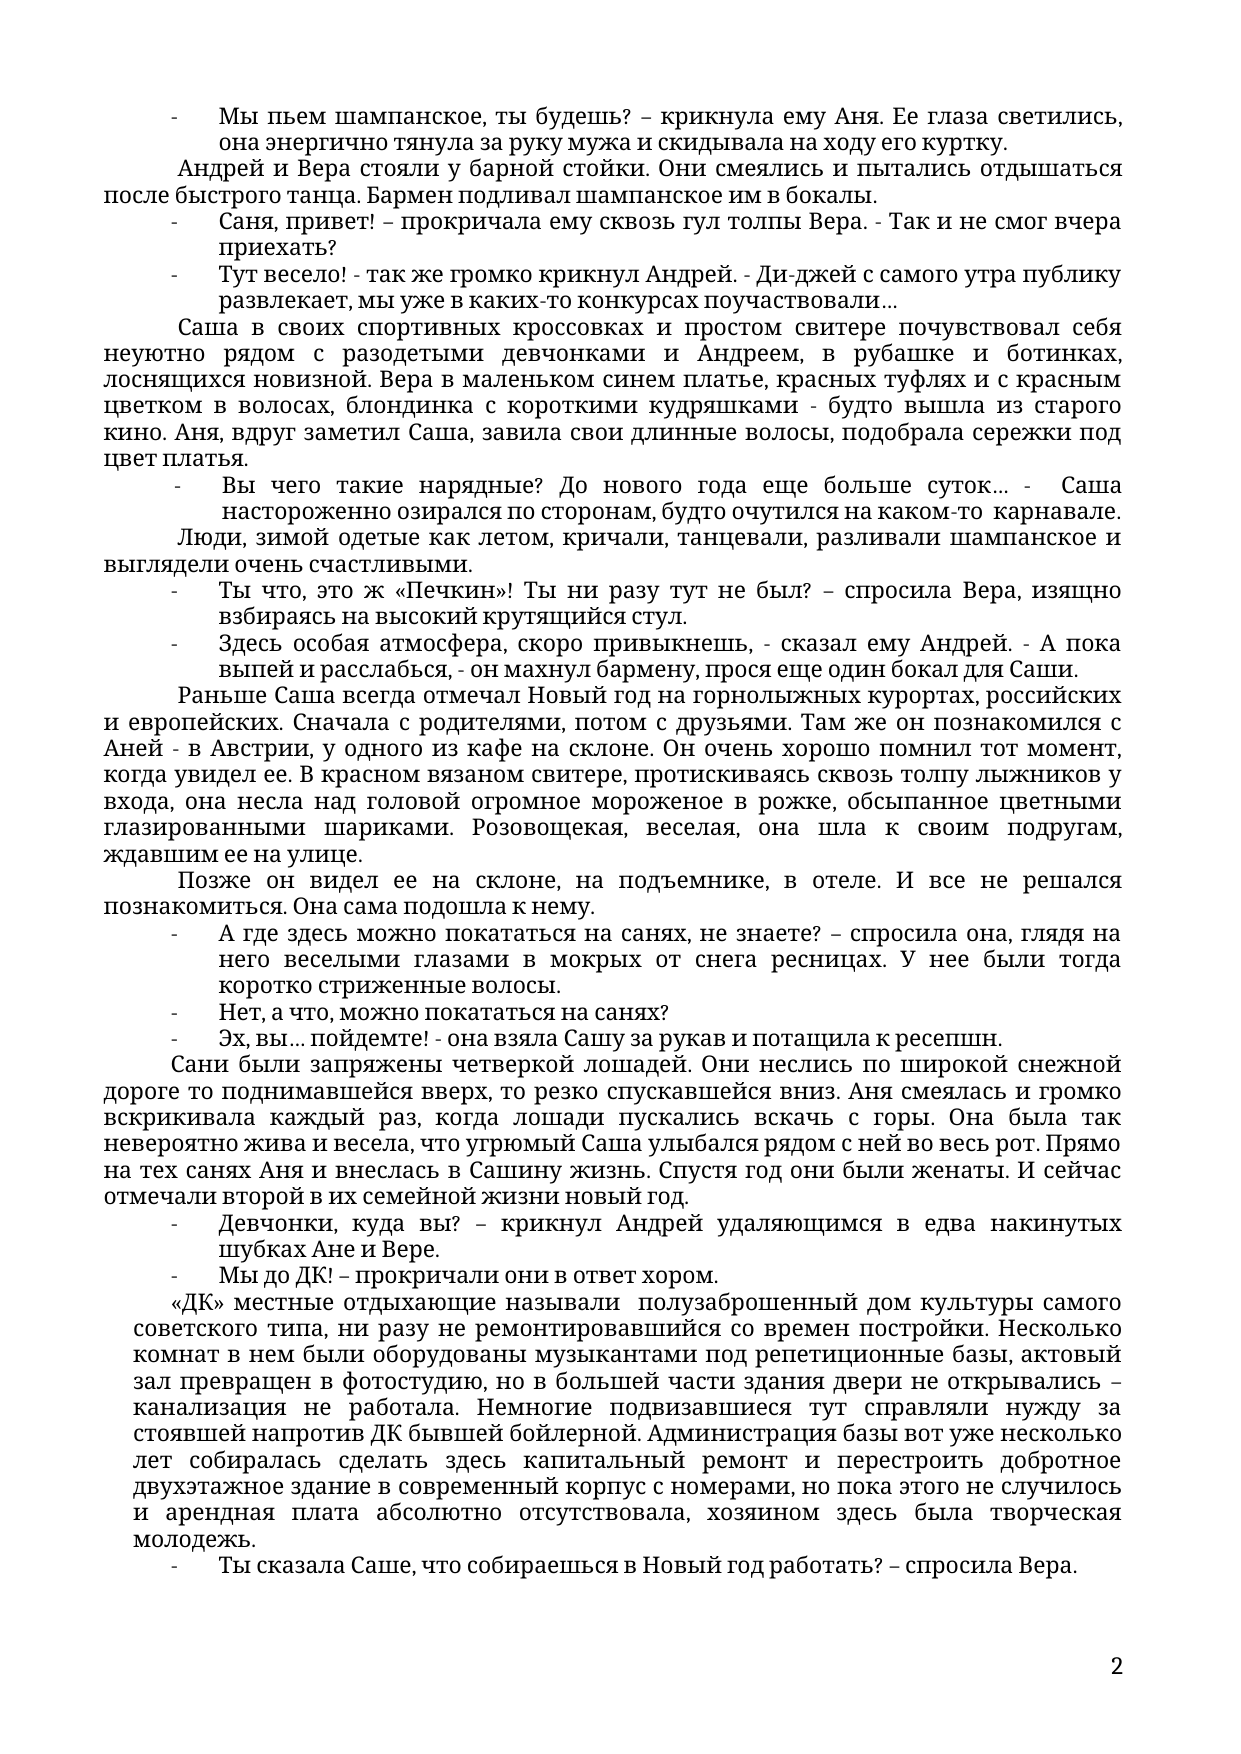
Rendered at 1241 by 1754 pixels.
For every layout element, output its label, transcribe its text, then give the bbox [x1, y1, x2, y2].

list Саня, привет! – прокричала ему сквозь гул толпы Вера. - Так и не смог вчера приехать? [170, 209, 1123, 262]
text Люди, зимой одетые как летом, кричали, танцевали, разливали шампанское и выглядели очень счастливыми. [103, 525, 1123, 578]
list Раньше Саша всегда отмечал Новый год на горнолыжных курортах, российских и европейских. Сначала с родителями, потом с друзьями. Там же он познакомился с Аней - в Австрии, у одного из кафе на склоне. Он очень хорошо помнил тот момент, когда увидел ее. В красном вязаном свитере, протискиваясь сквозь толпу лыжников у входа, она несла над головой огромное мороженое в рожке, обсыпанное цветными глазированными шариками. Розовощекая, веселая, она шла к своим подругам, ждавшим ее на улице. [103, 683, 1123, 868]
list Девчонки, куда вы? – крикнул Андрей удаляющимся в едва накинутых шубках Ане и Вере. [170, 1210, 1123, 1263]
list Ты что, это ж «Печкин»! Ты ни разу тут не был? – спросила Вера, изящно взбираясь на высокий крутящийся стул. [170, 578, 1123, 631]
list Позже он видел ее на склоне, на подъемнике, в отеле. И все не решался познакомиться. Она сама подошла к нему. [103, 868, 1123, 920]
text Саша в своих спортивных кроссовках и простом свитере почувствовал себя неуютно рядом с разодетыми девчонками и Андреем, в рубашке и ботинках, лоснящихся новизной. Вера в маленьком синем платье, красных туфлях и с красным цветком в волосах, блондинка с короткими кудряшками - будто вышла из старого кино. Аня, вдруг заметил Саша, завила свои длинные волосы, подобрала сережки под цвет платья. [103, 314, 1123, 472]
text Сани были запряжены четверкой лошадей. Они неслись по широкой снежной дороге то поднимавшейся вверх, то резко спускавшейся вниз. Аня смеялась и громко вскрикивала каждый раз, когда лошади пускались вскачь с горы. Она была так невероятно жива и весела, что угрюмый Саша улыбался рядом с ней во весь рот. Прямо на тех санях Аня и внеслась в Сашину жизнь. Спустя год они были женаты. И сейчас отмечали второй в их семейной жизни новый год. [103, 1052, 1123, 1210]
text Андрей и Вера стояли у барной стойки. Они смеялись и пытались отдышаться после быстрого танца. Бармен подливал шампанское им в бокалы. [103, 156, 1123, 209]
list Нет, а что, можно покататься на санях? [170, 999, 1123, 1026]
list Здесь особая атмосфера, скоро привыкнешь, - сказал ему Андрей. - А пока выпей и расслабься, - он махнул бармену, прося еще один бокал для Саши. [170, 631, 1123, 683]
list Эх, вы… пойдемте! - она взяла Сашу за рукав и потащила к ресепшн. [170, 1026, 1123, 1052]
list Тут весело! - так же громко крикнул Андрей. - Ди-джей с самого утра публику развлекает, мы уже в каких-то конкурсах поучаствовали… [170, 262, 1123, 314]
list Ты сказала Саше, что собираешься в Новый год работать? – спросила Вера. [170, 1553, 1123, 1579]
list Вы чего такие нарядные? До нового года еще больше суток… - Саша настороженно озирался по сторонам, будто очутился на каком-то карнавале. [174, 472, 1123, 525]
list Мы до ДК! – прокричали они в ответ хором. [170, 1263, 1123, 1289]
list Мы пьем шампанское, ты будешь? – крикнула ему Аня. Ее глаза светились, она энергично тянула за руку мужа и скидывала на ходу его куртку. [170, 103, 1123, 156]
text «ДК» местные отдыхающие называли полузаброшенный дом культуры самого советского типа, ни разу не ремонтировавшийся со времен постройки. Несколько комнат в нем были оборудованы музыкантами под репетиционные базы, актовый зал превращен в фотостудию, но в большей части здания двери не открывались – канализация не работала. Немногие подвизавшиеся тут справляли нужду за стоявшей напротив ДК бывшей бойлерной. Администрация базы вот уже несколько лет собиралась сделать здесь капитальный ремонт и перестроить добротное двухэтажное здание в современный корпус с номерами, но пока этого не случилось и арендная плата абсолютно отсутствовала, хозяином здесь была творческая молодежь. [133, 1289, 1123, 1553]
list А где здесь можно покататься на санях, не знаете? – спросила она, глядя на него веселыми глазами в мокрых от снега ресницах. У нее были тогда коротко стриженные волосы. [170, 920, 1123, 999]
